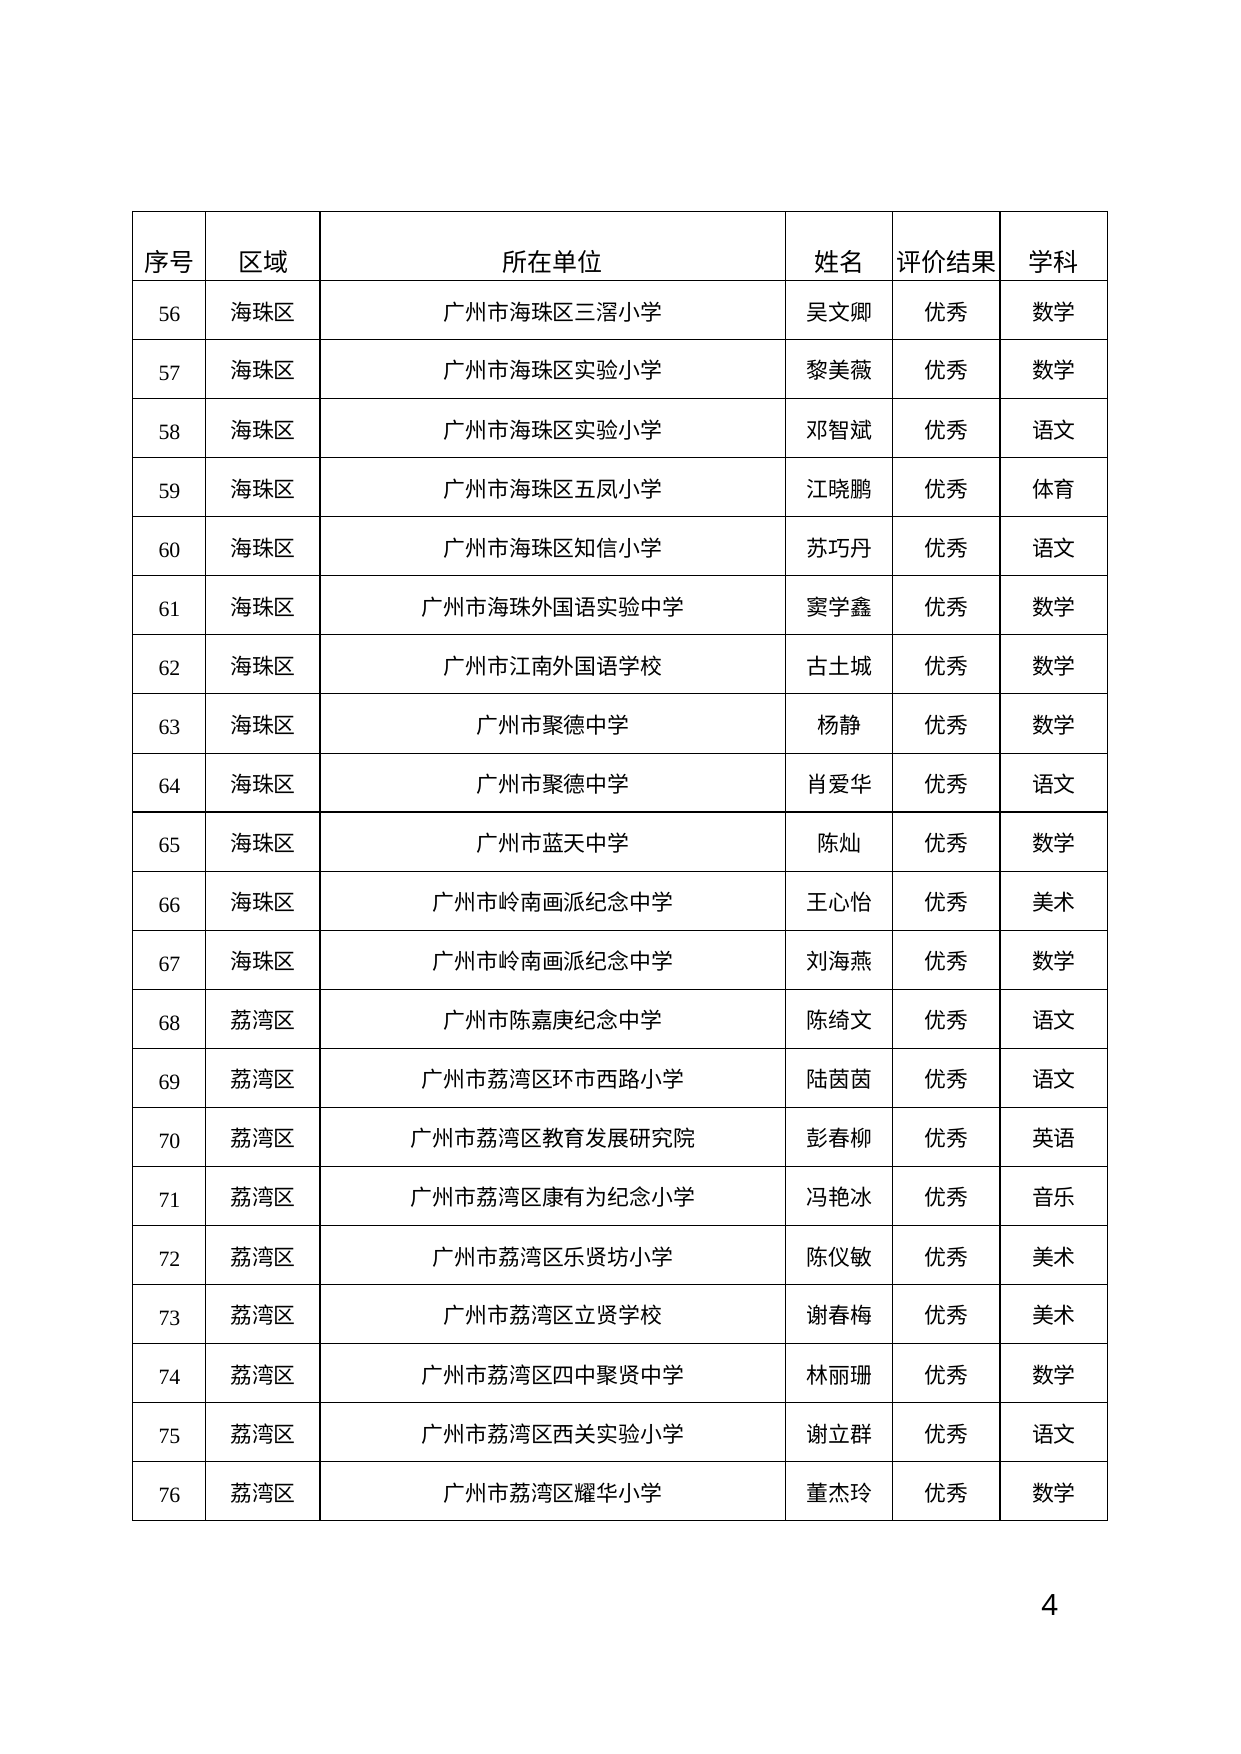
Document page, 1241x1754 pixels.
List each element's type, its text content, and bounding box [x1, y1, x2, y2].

table_cell 荔湾区 [206, 1285, 319, 1343]
table_cell 海珠区 [206, 340, 319, 398]
table_cell 优秀 [893, 340, 999, 398]
table_cell 语文 [1001, 517, 1107, 575]
table_cell 彭春柳 [786, 1108, 892, 1166]
table_cell 优秀 [893, 517, 999, 575]
table_cell 广州市荔湾区乐贤坊小学 [321, 1226, 785, 1284]
table_cell 广州市荔湾区西关实验小学 [321, 1403, 785, 1461]
table_cell 64 [133, 754, 205, 811]
table_cell 67 [133, 931, 205, 989]
table_cell 苏巧丹 [786, 517, 892, 575]
table_cell 广州市海珠区三滘小学 [321, 281, 785, 339]
table_cell 林丽珊 [786, 1344, 892, 1402]
table_cell 优秀 [893, 1167, 999, 1225]
table_cell 优秀 [893, 931, 999, 989]
table_header 序号 [133, 212, 205, 280]
table_cell 荔湾区 [206, 1108, 319, 1166]
table_cell 语文 [1001, 754, 1107, 811]
table_header 评价结果 [893, 212, 999, 280]
table_cell 语文 [1001, 990, 1107, 1048]
table_cell 海珠区 [206, 872, 319, 929]
table_cell 76 [133, 1462, 205, 1520]
table_cell 广州市岭南画派纪念中学 [321, 872, 785, 929]
table_cell 杨静 [786, 694, 892, 752]
table_cell 吴文卿 [786, 281, 892, 339]
table_header 姓名 [786, 212, 892, 280]
table_cell 优秀 [893, 1403, 999, 1461]
table_cell 优秀 [893, 635, 999, 693]
table_cell 广州市荔湾区教育发展研究院 [321, 1108, 785, 1166]
table_cell 语文 [1001, 1403, 1107, 1461]
table_cell 57 [133, 340, 205, 398]
table_cell 优秀 [893, 1108, 999, 1166]
table_cell 优秀 [893, 1049, 999, 1107]
table_cell 肖爱华 [786, 754, 892, 811]
table_cell 68 [133, 990, 205, 1048]
table_header 所在单位 [321, 212, 785, 280]
table_cell 69 [133, 1049, 205, 1107]
table_cell 陈绮文 [786, 990, 892, 1048]
table_cell 广州市海珠区知信小学 [321, 517, 785, 575]
table_cell 广州市聚德中学 [321, 754, 785, 811]
table_cell 海珠区 [206, 635, 319, 693]
table_cell 60 [133, 517, 205, 575]
table_cell 海珠区 [206, 399, 319, 457]
table_cell 广州市海珠区实验小学 [321, 340, 785, 398]
table_cell 荔湾区 [206, 1344, 319, 1402]
table_cell 海珠区 [206, 694, 319, 752]
table_cell 62 [133, 635, 205, 693]
table_cell 73 [133, 1285, 205, 1343]
table_cell 优秀 [893, 990, 999, 1048]
table_cell 优秀 [893, 1344, 999, 1402]
table_header 学科 [1001, 212, 1107, 280]
table_cell 海珠区 [206, 281, 319, 339]
table_cell 江晓鹏 [786, 458, 892, 516]
table_cell 56 [133, 281, 205, 339]
table_cell 荔湾区 [206, 1226, 319, 1284]
table_cell 英语 [1001, 1108, 1107, 1166]
table_cell 荔湾区 [206, 1049, 319, 1107]
table_cell 广州市陈嘉庚纪念中学 [321, 990, 785, 1048]
table_cell 优秀 [893, 458, 999, 516]
table_cell 古土城 [786, 635, 892, 693]
table_cell 71 [133, 1167, 205, 1225]
table_cell 陆茵茵 [786, 1049, 892, 1107]
table_cell 海珠区 [206, 754, 319, 811]
table_cell 数学 [1001, 635, 1107, 693]
table_cell 荔湾区 [206, 990, 319, 1048]
table_cell 58 [133, 399, 205, 457]
table_cell 70 [133, 1108, 205, 1166]
table_cell 窦学鑫 [786, 576, 892, 634]
table_cell 数学 [1001, 931, 1107, 989]
table_cell 72 [133, 1226, 205, 1284]
table_header 区域 [206, 212, 319, 280]
table_cell 数学 [1001, 281, 1107, 339]
table_cell 数学 [1001, 694, 1107, 752]
table_cell 优秀 [893, 1226, 999, 1284]
table_cell 59 [133, 458, 205, 516]
table_cell 美术 [1001, 872, 1107, 929]
table_cell 体育 [1001, 458, 1107, 516]
table_cell 王心怡 [786, 872, 892, 929]
table_cell 广州市荔湾区康有为纪念小学 [321, 1167, 785, 1225]
table_cell 谢立群 [786, 1403, 892, 1461]
table_cell 优秀 [893, 1462, 999, 1520]
table_cell 广州市荔湾区立贤学校 [321, 1285, 785, 1343]
table_cell 海珠区 [206, 813, 319, 871]
table_cell 陈灿 [786, 813, 892, 871]
table_cell 优秀 [893, 576, 999, 634]
table_cell 黎美薇 [786, 340, 892, 398]
table_cell 广州市聚德中学 [321, 694, 785, 752]
table_cell 广州市海珠区实验小学 [321, 399, 785, 457]
table_cell 音乐 [1001, 1167, 1107, 1225]
table_cell 63 [133, 694, 205, 752]
table_cell 海珠区 [206, 931, 319, 989]
table_cell 海珠区 [206, 576, 319, 634]
table_cell 海珠区 [206, 517, 319, 575]
table_cell 74 [133, 1344, 205, 1402]
table_cell 优秀 [893, 281, 999, 339]
table_cell 语文 [1001, 1049, 1107, 1107]
table_cell 广州市江南外国语学校 [321, 635, 785, 693]
table_cell 荔湾区 [206, 1167, 319, 1225]
table_cell 广州市荔湾区环市西路小学 [321, 1049, 785, 1107]
table_cell 广州市岭南画派纪念中学 [321, 931, 785, 989]
table_cell 优秀 [893, 754, 999, 811]
table_cell 数学 [1001, 576, 1107, 634]
table_cell 冯艳冰 [786, 1167, 892, 1225]
table_cell 美术 [1001, 1285, 1107, 1343]
table_cell 语文 [1001, 399, 1107, 457]
table_cell 优秀 [893, 694, 999, 752]
table_cell 陈仪敏 [786, 1226, 892, 1284]
table_cell 广州市蓝天中学 [321, 813, 785, 871]
table_cell 广州市荔湾区耀华小学 [321, 1462, 785, 1520]
table_cell 65 [133, 813, 205, 871]
table_cell 61 [133, 576, 205, 634]
table_cell 广州市海珠外国语实验中学 [321, 576, 785, 634]
table_cell 优秀 [893, 399, 999, 457]
table_cell 数学 [1001, 340, 1107, 398]
table_cell 美术 [1001, 1226, 1107, 1284]
table_cell 数学 [1001, 1462, 1107, 1520]
table_cell 数学 [1001, 1344, 1107, 1402]
table_cell 优秀 [893, 813, 999, 871]
table_cell 66 [133, 872, 205, 929]
table_cell 谢春梅 [786, 1285, 892, 1343]
table_cell 广州市海珠区五凤小学 [321, 458, 785, 516]
table_cell 75 [133, 1403, 205, 1461]
table_cell 数学 [1001, 813, 1107, 871]
table_cell 优秀 [893, 1285, 999, 1343]
table_cell 优秀 [893, 872, 999, 929]
table_cell 邓智斌 [786, 399, 892, 457]
table_cell 广州市荔湾区四中聚贤中学 [321, 1344, 785, 1402]
table_cell 董杰玲 [786, 1462, 892, 1520]
table_cell 荔湾区 [206, 1403, 319, 1461]
table_cell 荔湾区 [206, 1462, 319, 1520]
table_cell 海珠区 [206, 458, 319, 516]
table_cell 刘海燕 [786, 931, 892, 989]
